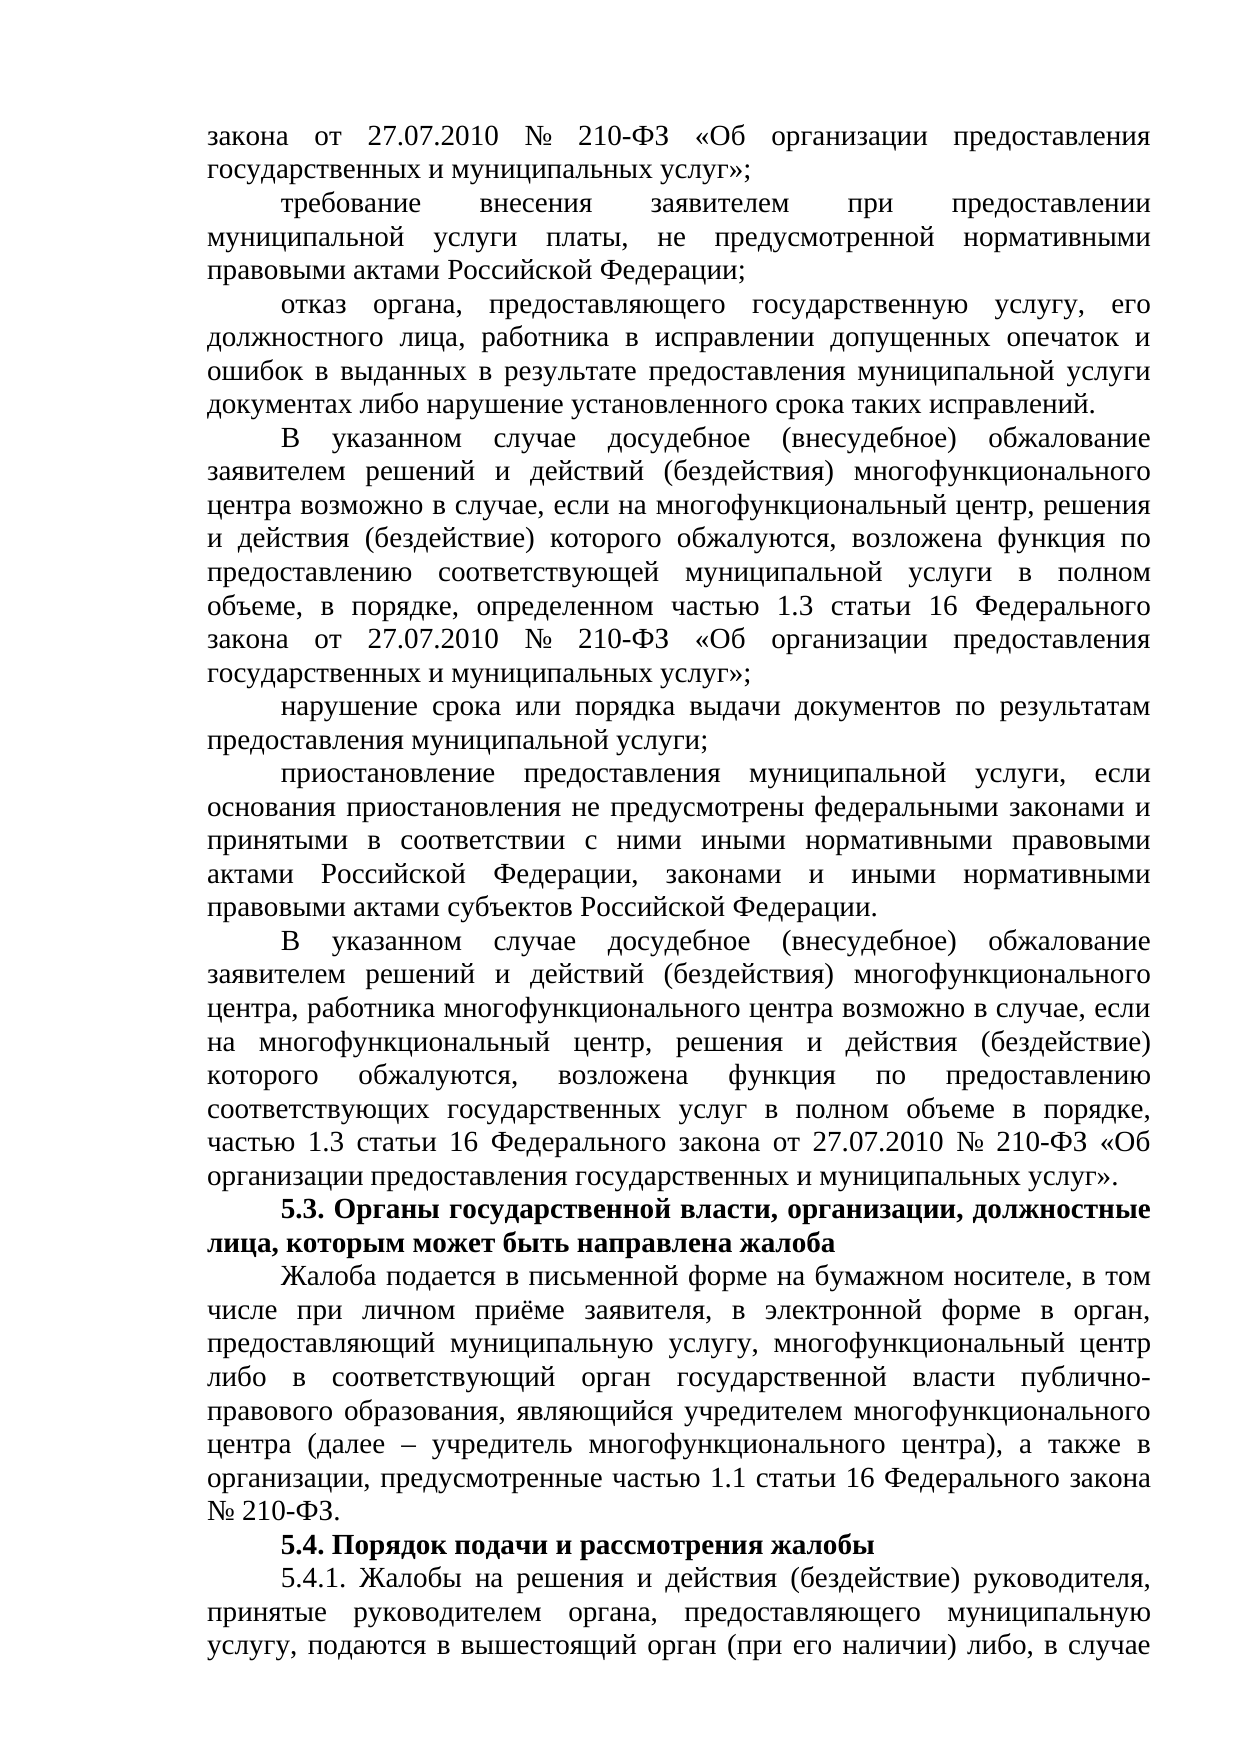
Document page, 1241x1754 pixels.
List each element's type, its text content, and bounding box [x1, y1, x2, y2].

text отказ органа, предоставляющего государственную услугу, его должностного лица, работника в исправлении допущенных опечаток и ошибок в выданных в результате предоставления муниципальной услуги документах либо нарушение установленного срока таких исправлений. [207, 286, 1152, 420]
text нарушение срока или порядка выдачи документов по результатам предоставления муниципальной услуги; [207, 688, 1152, 755]
text Жалоба подается в письменной форме на бумажном носителе, в том числе при личном приёме заявителя, в электронной форме в орган, предоставляющий муниципальную услугу, многофункциональный центр либо в соответствующий орган государственной власти публично-правового образования, являющийся учредителем многофункционального центра (далее – учредитель многофункционального центра), а также в организации, предусмотренные частью 1.1 статьи 16 Федерального закона № 210-ФЗ. [207, 1258, 1152, 1527]
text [207, 1560, 1152, 1661]
subtitle 5.3. Органы государственной власти, организации, должностные лица, которым может быть направлена жалоба [207, 1191, 1152, 1258]
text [207, 118, 1152, 185]
text В указанном случае досудебное (внесудебное) обжалование заявителем решений и действий (бездействия) многофункционального центра возможно в случае, если на многофункциональный центр, решения и действия (бездействие) которого обжалуются, возложена функция по предоставлению соответствующей муниципальной услуги в полном объеме, в порядке, определенном частью 1.3 статьи 16 Федерального закона от 27.07.2010 № 210-ФЗ «Об организации предоставления государственных и муниципальных услуг»; [207, 420, 1152, 688]
text приостановление предоставления муниципальной услуги, если основания приостановления не предусмотрены федеральными законами и принятыми в соответствии с ними иными нормативными правовыми актами Российской Федерации, законами и иными нормативными правовыми актами субъектов Российской Федерации. [207, 755, 1152, 923]
subtitle 5.4. Порядок подачи и рассмотрения жалобы [207, 1527, 1152, 1560]
text требование внесения заявителем при предоставлении муниципальной услуги платы, не предусмотренной нормативными правовыми актами Российской Федерации; [207, 185, 1152, 286]
text В указанном случае досудебное (внесудебное) обжалование заявителем решений и действий (бездействия) многофункционального центра, работника многофункционального центра возможно в случае, если на многофункциональный центр, решения и действия (бездействие) которого обжалуются, возложена функция по предоставлению соответствующих государственных услуг в полном объеме в порядке, частью 1.3 статьи 16 Федерального закона от 27.07.2010 № 210-ФЗ «Об организации предоставления государственных и муниципальных услуг». [207, 923, 1152, 1191]
